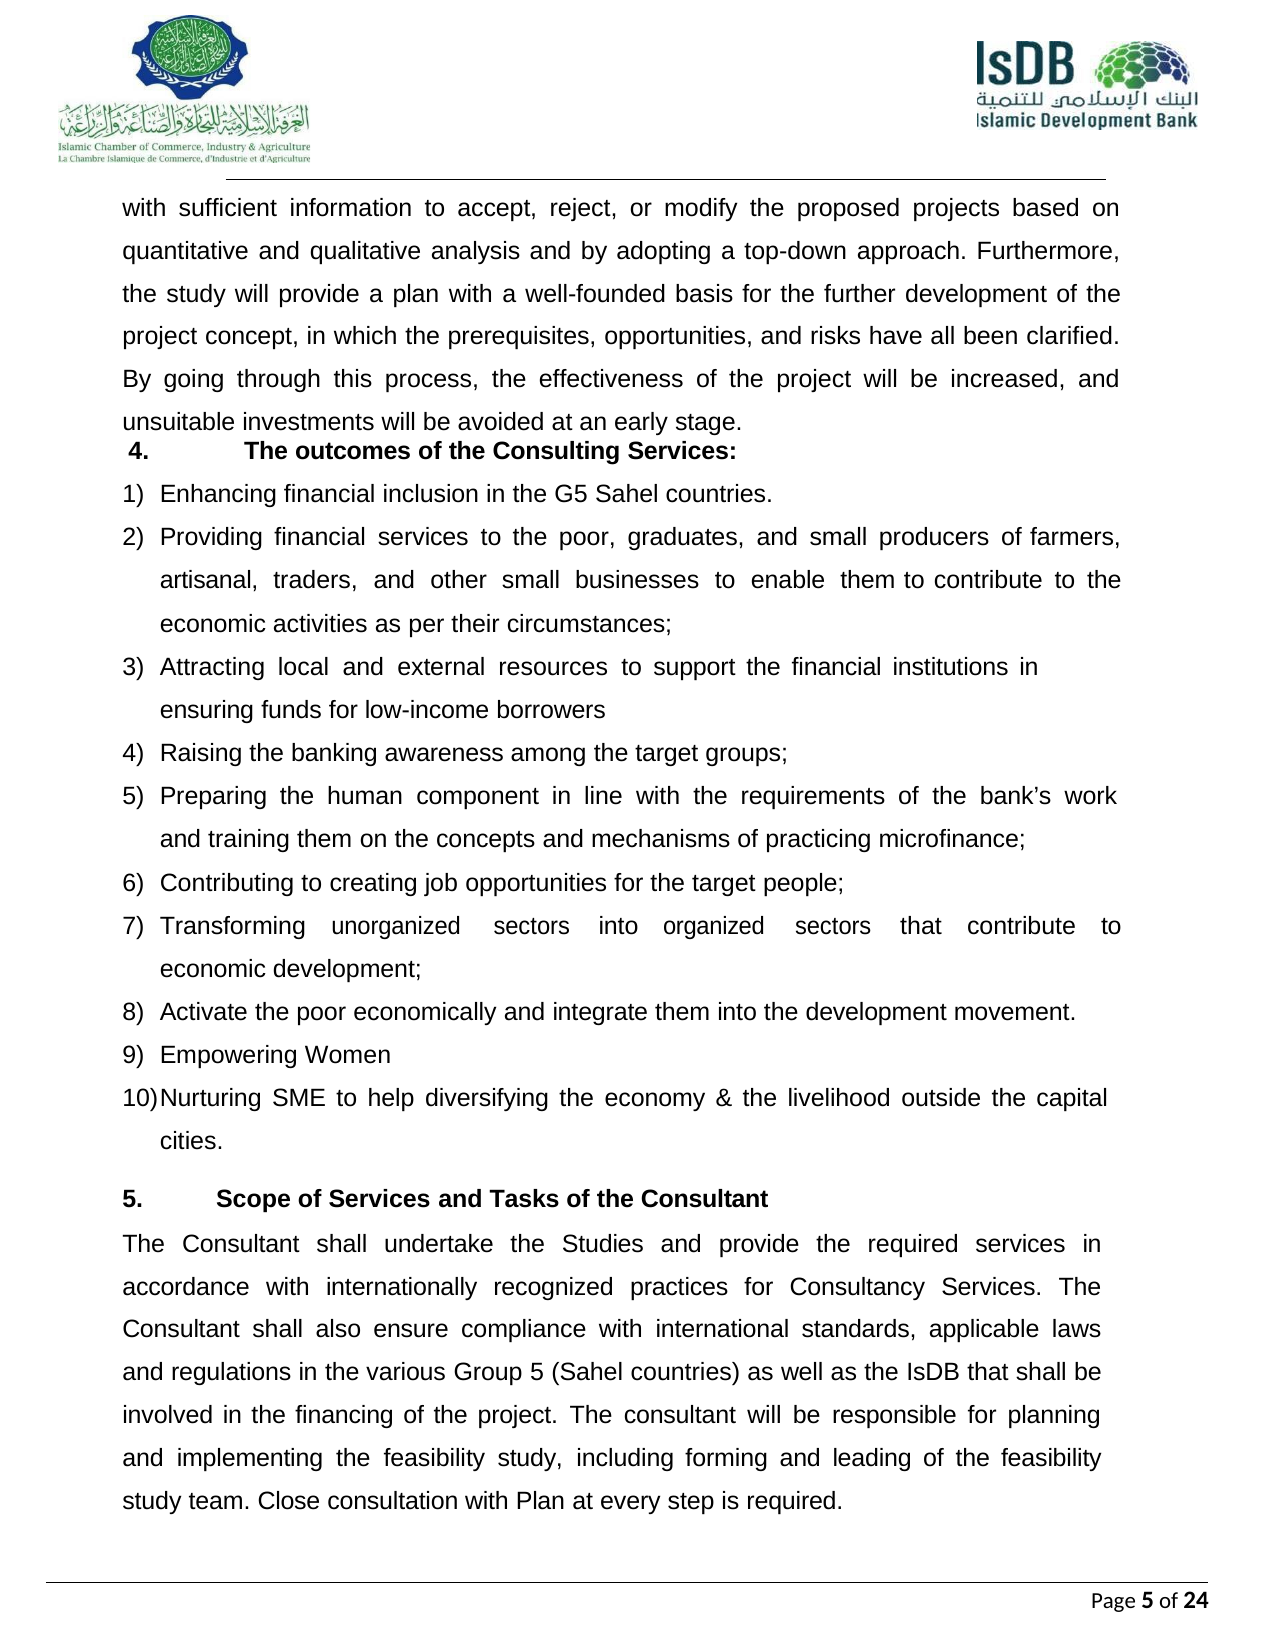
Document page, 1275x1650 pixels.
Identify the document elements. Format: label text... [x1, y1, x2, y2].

list Transforming unorganized sectors into organized sectors that contribute to economic development; [122, 911, 1121, 982]
list Empowering Women [122, 1040, 1208, 1069]
picture [58, 15, 311, 163]
list Nurturing SME to help diversifying the economy & the livelihood outside the capital cities. [122, 1083, 1121, 1155]
list Providing financial services to the poor, graduates, and small producers of farmers, artisanal, traders, and other small businesses to enable them to contribute to the economic activities as per their circumstances; [122, 522, 1122, 637]
list Enhancing financial inclusion in the G5 Sahel countries. [122, 479, 1208, 508]
list Activate the poor economically and integrate them into the development movement. [122, 997, 1208, 1026]
list Preparing the human component in line with the requirements of the bank’s work and training them on the concepts and mechanisms of practicing microfinance; [122, 781, 1121, 853]
list Attracting local and external resources to support the financial institutions in ensuring funds for low-income borrowers [122, 652, 1042, 723]
text The Consultant shall undertake the Studies and provide the required services in accordance with internationally recognized practices for Consultancy Services. The Consultant shall also ensure compliance with international standards, applicable laws and regulations in the various Group 5 (Sahel countries) as well as the IsDB that shall be involved in the financing of the project. The consultant will be responsible for planning and implementing the feasibility study, including forming and leading of the feasibility study team. Close consultation with Plan at every step is required. [122, 1229, 1102, 1514]
list Contributing to creating job opportunities for the target people; [122, 868, 1208, 896]
list Raising the banking awareness among the target groups; [122, 738, 1208, 767]
subtitle Scope of Services and Tasks of the Consultant [122, 1184, 1208, 1213]
picture [977, 41, 1198, 130]
subtitle The outcomes of the Consulting Services: [128, 436, 1208, 465]
